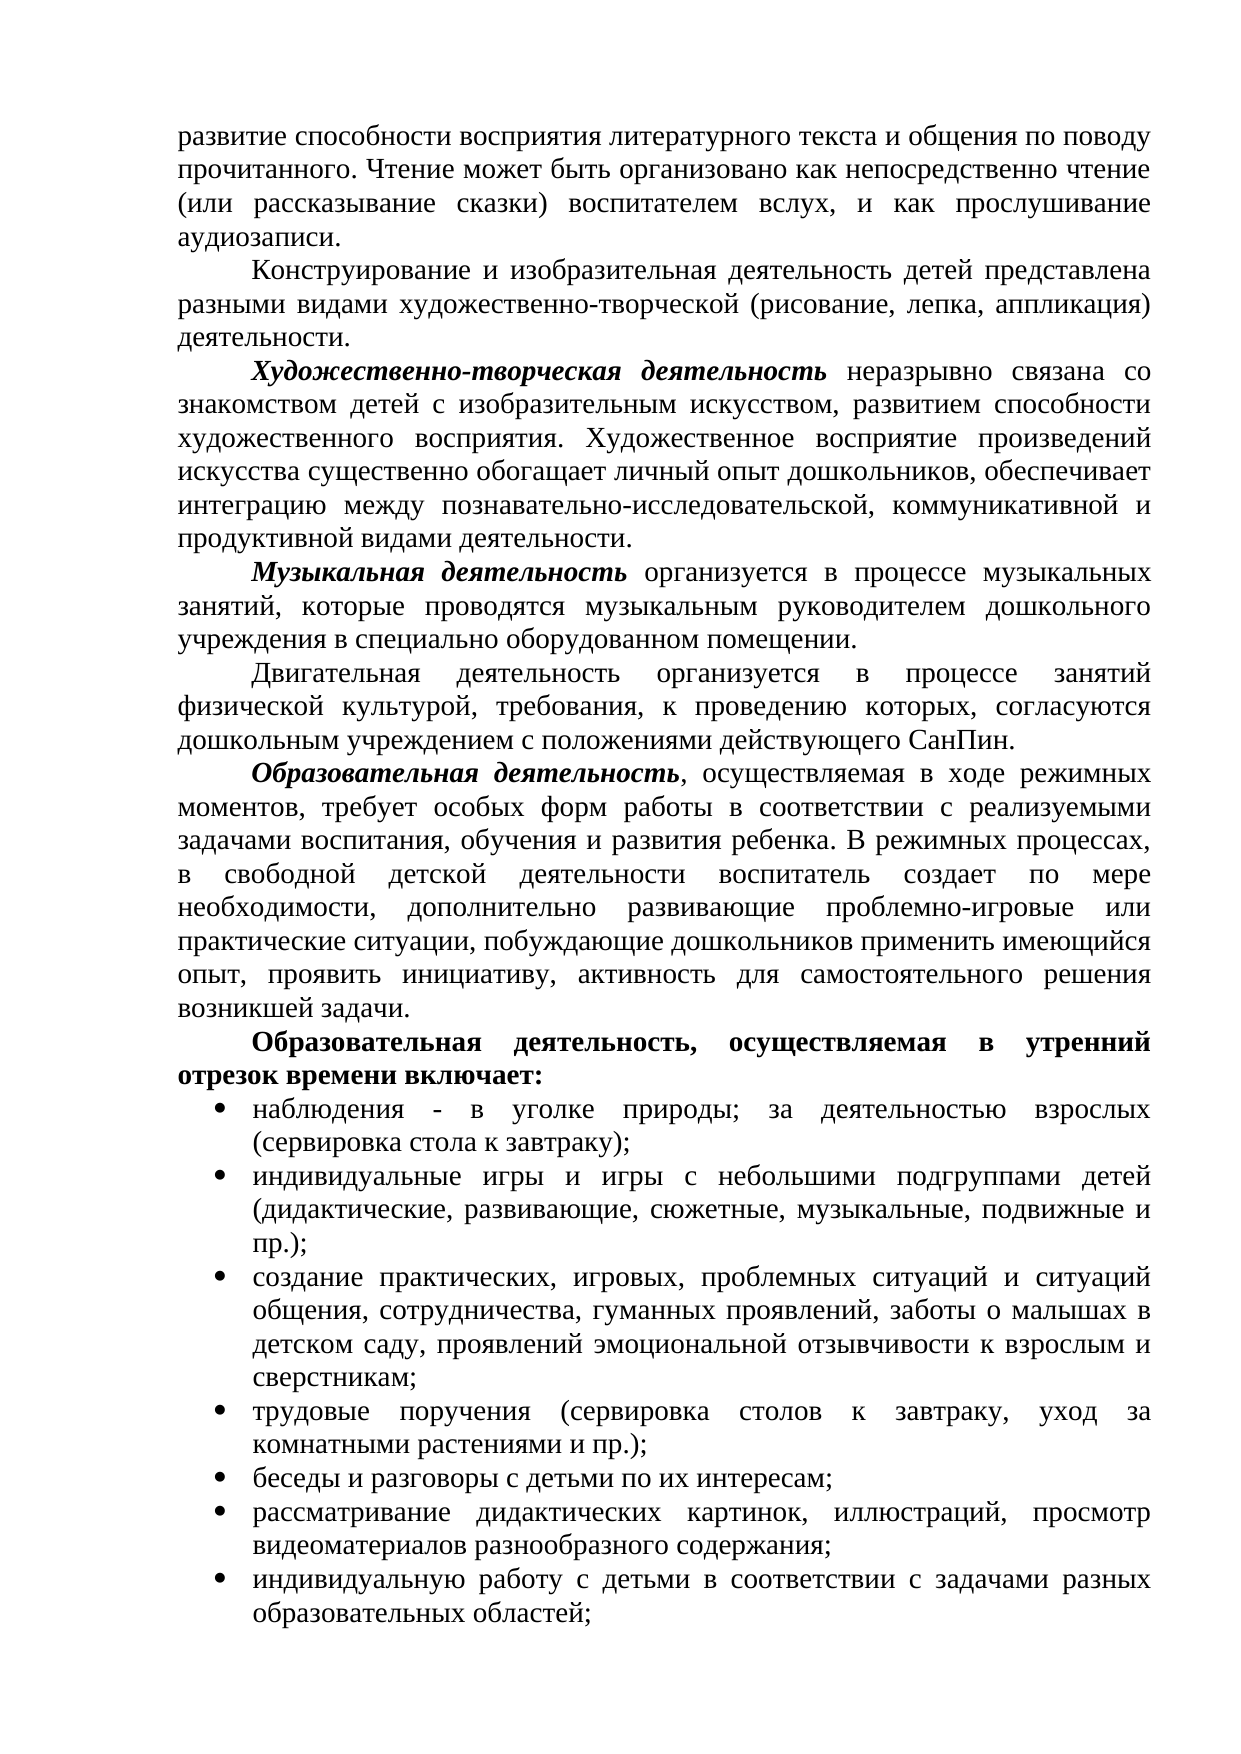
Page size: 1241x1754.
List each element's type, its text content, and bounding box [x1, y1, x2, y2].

list беседы и разговоры с детьми по их интересам; [215, 1460, 1152, 1494]
text Конструирование и изобразительная деятельность детей представлена разными видами художественно-творческой (рисование, лепка, аппликация) деятельности. [177, 252, 1152, 353]
text Образовательная деятельность, осуществляемая в ходе режимных моментов, требует особых форм работы в соответствии с реализуемыми задачами воспитания, обучения и развития ребенка. В режимных процессах, в свободной детской деятельности воспитатель создает по мере необходимости, дополнительно развивающие проблемно-игровые или практические ситуации, побуждающие дошкольников применить имеющийся опыт, проявить инициативу, активность для самостоятельного решения возникшей задачи. [177, 755, 1152, 1024]
text Двигательная деятельность организуется в процессе занятий физической культурой, требования, к проведению которых, согласуются дошкольным учреждением с положениями действующего СанПин. [177, 655, 1152, 755]
list рассматривание дидактических картинок, иллюстраций, просмотр видеоматериалов разнообразного содержания; [215, 1494, 1152, 1561]
text Музыкальная деятельность организуется в процессе музыкальных занятий, которые проводятся музыкальным руководителем дошкольного учреждения в специально оборудованном помещении. [177, 554, 1152, 655]
list трудовые поручения (сервировка столов к завтраку, уход за комнатными растениями и пр.); [215, 1393, 1152, 1460]
list наблюдения - в уголке природы; за деятельностью взрослых (сервировка стола к завтраку); [215, 1091, 1152, 1158]
text Художественно-творческая деятельность неразрывно связана со знакомством детей с изобразительным искусством, развитием способности художественного восприятия. Художественное восприятие произведений искусства существенно обогащает личный опыт дошкольников, обеспечивает интеграцию между познавательно-исследовательской, коммуникативной и продуктивной видами деятельности. [177, 353, 1152, 554]
text Образовательная деятельность, осуществляемая в утренний отрезок времени включает: [177, 1024, 1152, 1091]
list создание практических, игровых, проблемных ситуаций и ситуаций общения, сотрудничества, гуманных проявлений, заботы о малышах в детском саду, проявлений эмоциональной отзывчивости к взрослым и сверстникам; [215, 1259, 1152, 1393]
list индивидуальную работу с детьми в соответствии с задачами разных образовательных областей; [215, 1561, 1152, 1628]
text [177, 118, 1152, 252]
list индивидуальные игры и игры с небольшими подгруппами детей (дидактические, развивающие, сюжетные, музыкальные, подвижные и пр.); [215, 1158, 1152, 1259]
